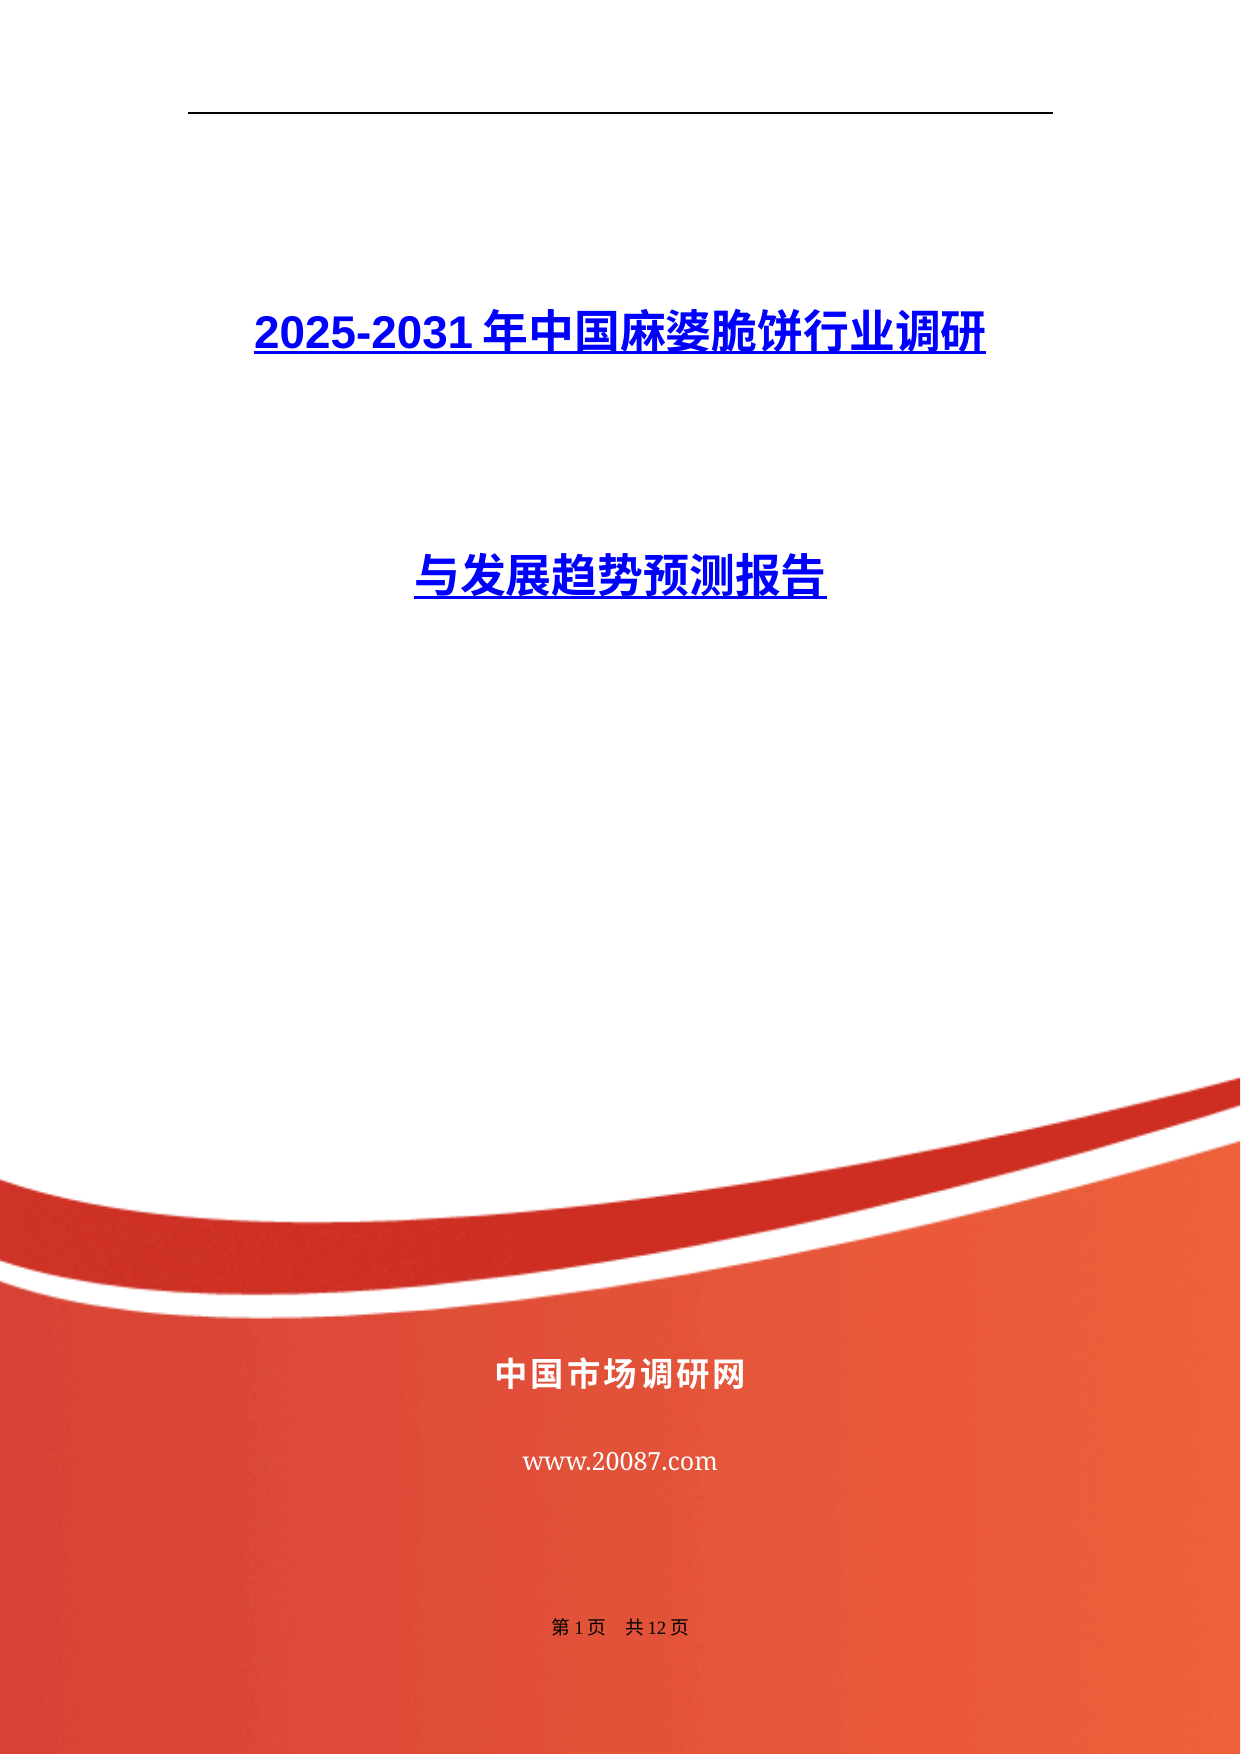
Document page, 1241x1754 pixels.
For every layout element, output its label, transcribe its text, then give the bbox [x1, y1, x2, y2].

table_header 2025-2031年中国麻婆脆饼行业调研与发展趋势预测报告 [188, 207, 1053, 773]
text www.20087.com [187, 1428, 1053, 1493]
subtitle 中国市场调研网 [187, 1339, 1053, 1404]
picture [0, 1006, 1241, 1754]
